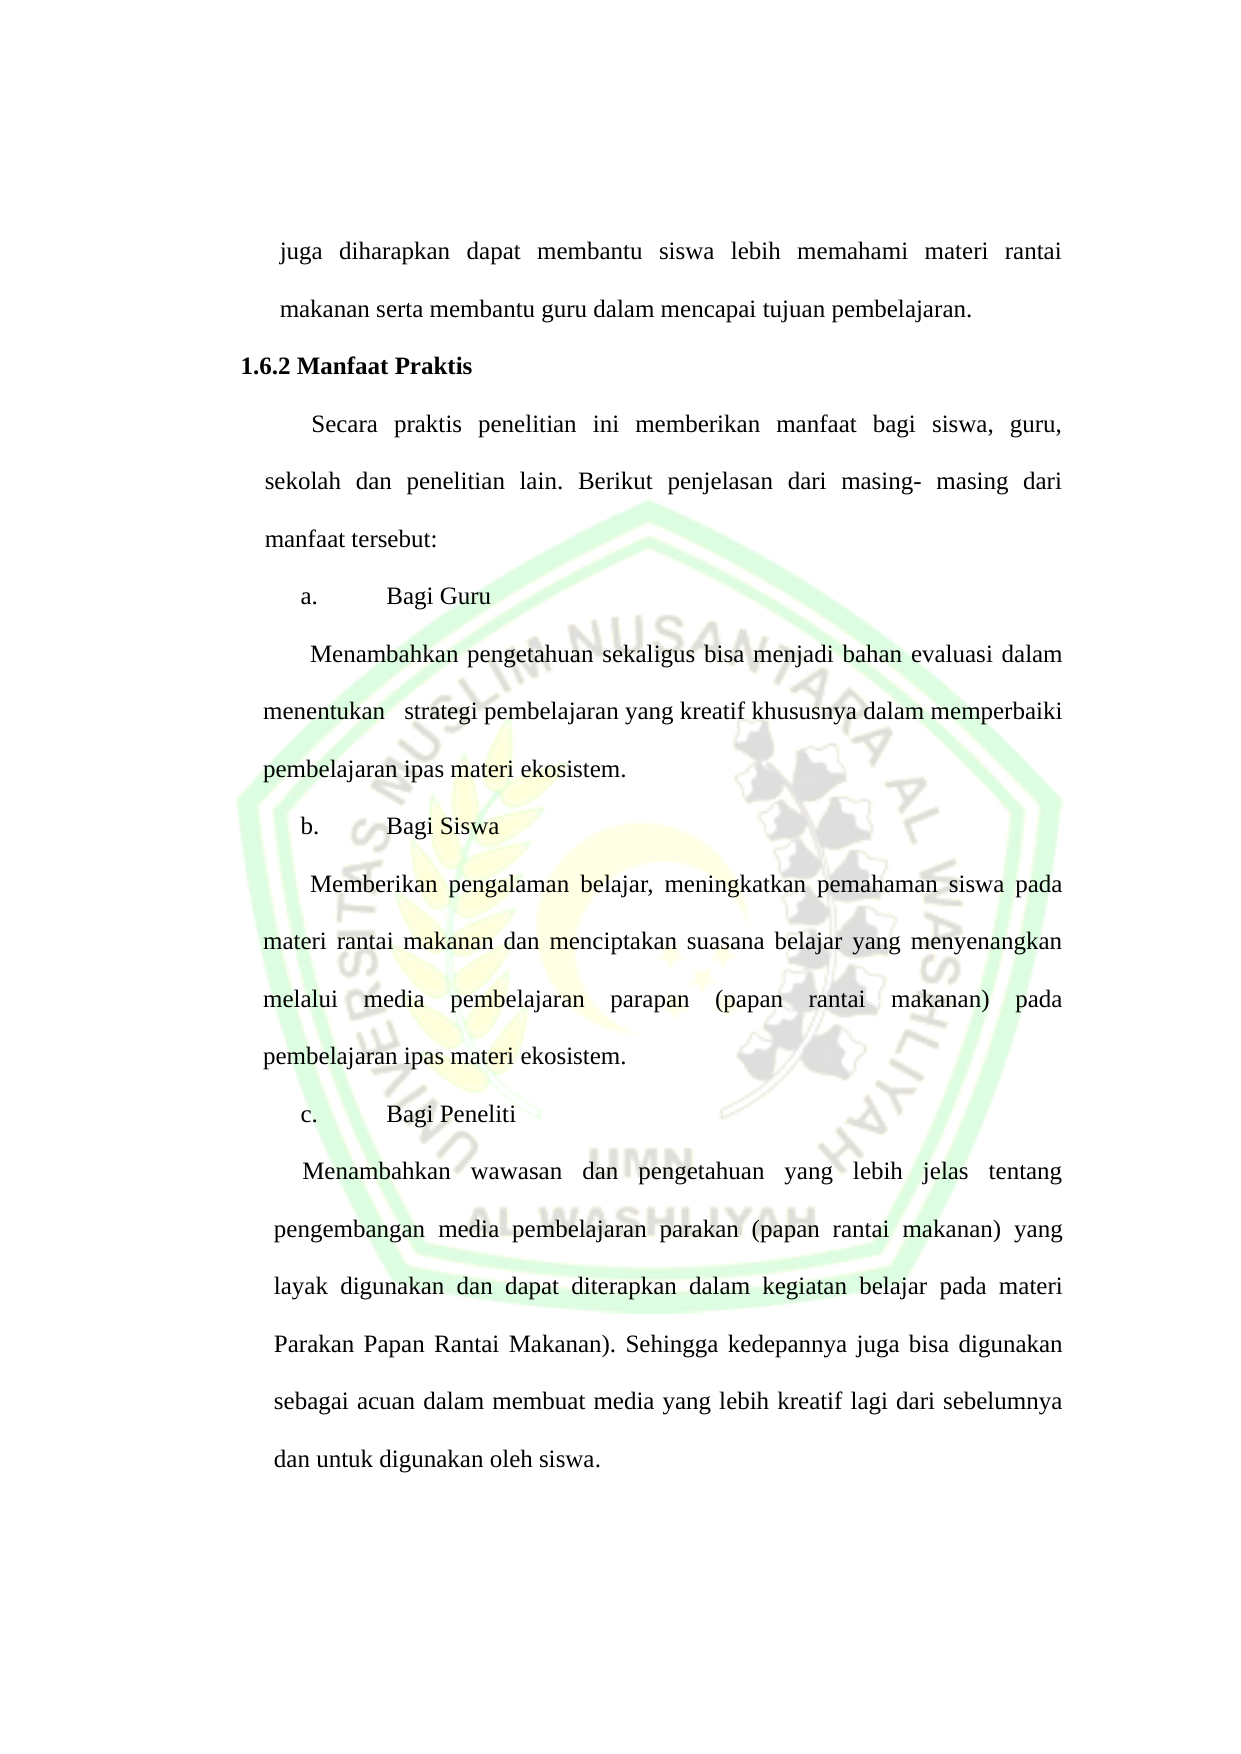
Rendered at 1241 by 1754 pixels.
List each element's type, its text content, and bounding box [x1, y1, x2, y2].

text Menambahkan pengetahuan sekaligus bisa menjadi bahan evaluasi dalam menentukan strategi pembelajaran yang kreatif khususnya dalam memperbaiki pembelajaran ipas materi ekosistem. [263, 639, 1063, 782]
text Menambahkan wawasan dan pengetahuan yang lebih jelas tentang pengembangan media pembelajaran parakan (papan rantai makanan) yang layak digunakan dan dapat diterapkan dalam kegiatan belajar pada materi Parakan Papan Rantai Makanan). Sehingga kedepannya juga bisa digunakan sebagai acuan dalam membuat media yang lebih kreatif lagi dari sebelumnya dan untuk digunakan oleh siswa. [274, 1156, 1063, 1472]
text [279, 236, 1063, 322]
list Bagi Siswa [300, 811, 1057, 840]
text Memberikan pengalaman belajar, meningkatkan pemahaman siswa pada materi rantai makanan dan menciptakan suasana belajar yang menyenangkan melalui media pembelajaran parapan (papan rantai makanan) pada pembelajaran ipas materi ekosistem. [263, 869, 1063, 1070]
list Bagi Guru [300, 581, 1057, 610]
text Secara praktis penelitian ini memberikan manfaat bagi siswa, guru, sekolah dan penelitian lain. Berikut penjelasan dari masing- masing dari manfaat tersebut: [264, 409, 1063, 552]
list Bagi Peneliti [300, 1099, 1057, 1127]
text 1.6.2 Manfaat Praktis [240, 351, 1063, 380]
